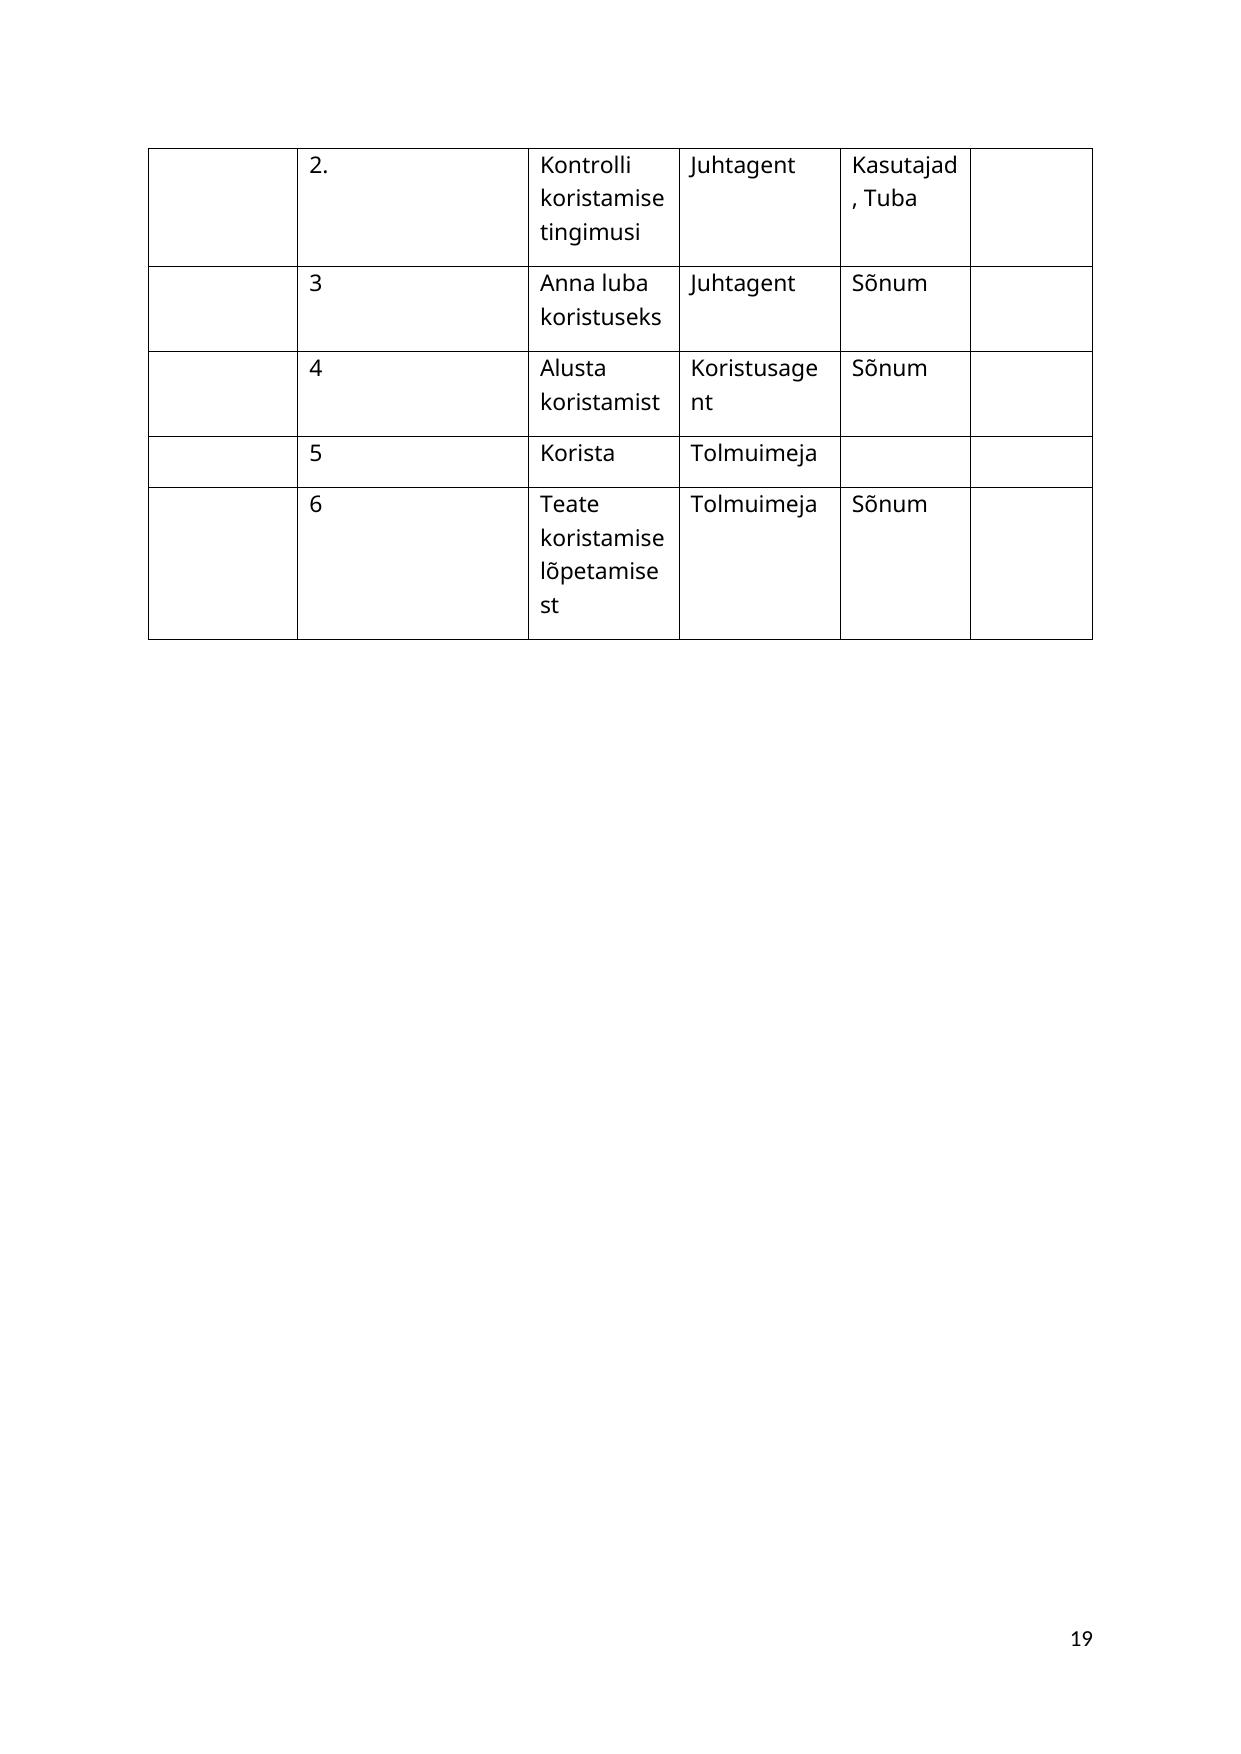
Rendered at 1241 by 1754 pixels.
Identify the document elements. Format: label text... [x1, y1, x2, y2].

table_cell Alusta koristamist [529, 352, 679, 436]
table_cell Tolmuimeja [680, 488, 840, 639]
table_cell Korista [529, 437, 679, 487]
table_cell [149, 437, 297, 487]
table_cell [971, 352, 1092, 436]
table_cell Tolmuimeja [680, 437, 840, 487]
table_cell Juhtagent [680, 267, 840, 351]
table_cell Koristusagent [680, 352, 840, 436]
table_cell 4 [298, 352, 528, 436]
table_cell Juhtagent [680, 149, 840, 266]
table_cell [971, 437, 1092, 487]
table_cell [149, 267, 297, 351]
table_cell 2. [298, 149, 528, 266]
table_cell Anna luba koristuseks [529, 267, 679, 351]
table_cell [841, 437, 970, 487]
table_cell [149, 149, 297, 266]
table_cell Sõnum [841, 352, 970, 436]
table_cell 6 [298, 488, 528, 639]
table_cell 3 [298, 267, 528, 351]
table_cell [971, 149, 1092, 266]
table_cell Kasutajad, Tuba [841, 149, 970, 266]
table_cell Teate koristamise lõpetamisest [529, 488, 679, 639]
table_cell [149, 488, 297, 639]
table_cell Kontrolli koristamise tingimusi [529, 149, 679, 266]
table_cell 5 [298, 437, 528, 487]
table_cell [971, 267, 1092, 351]
table_cell [971, 488, 1092, 639]
table_cell Sõnum [841, 267, 970, 351]
table_cell [149, 352, 297, 436]
table_cell Sõnum [841, 488, 970, 639]
